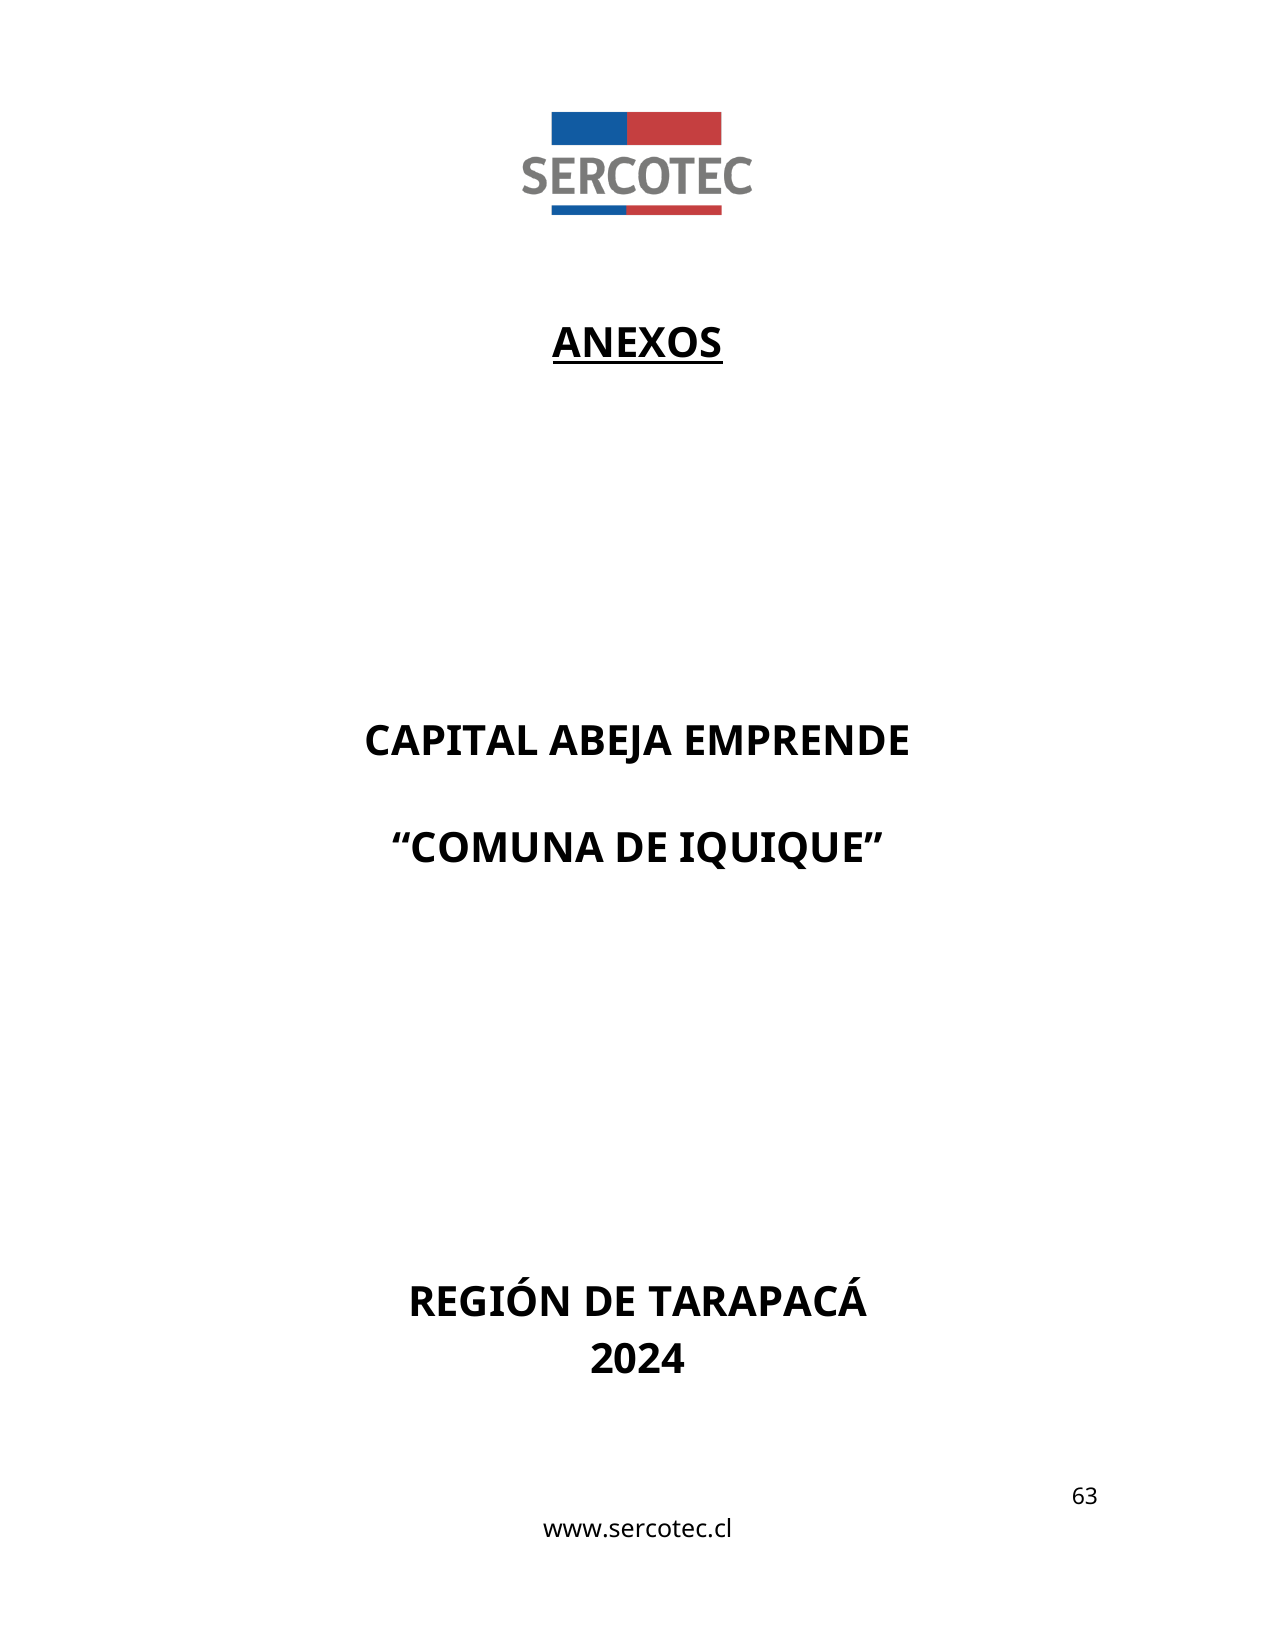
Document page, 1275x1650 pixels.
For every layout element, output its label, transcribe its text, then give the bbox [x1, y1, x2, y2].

text 2024 [177, 1329, 1098, 1386]
text ANEXOS [177, 313, 1098, 370]
text CAPITAL ABEJA EMPRENDE [177, 710, 1098, 767]
text “COMUNA DE IQUIQUE” [177, 818, 1098, 875]
text REGIÓN DE TARAPACÁ [177, 1272, 1098, 1329]
picture [512, 105, 763, 225]
